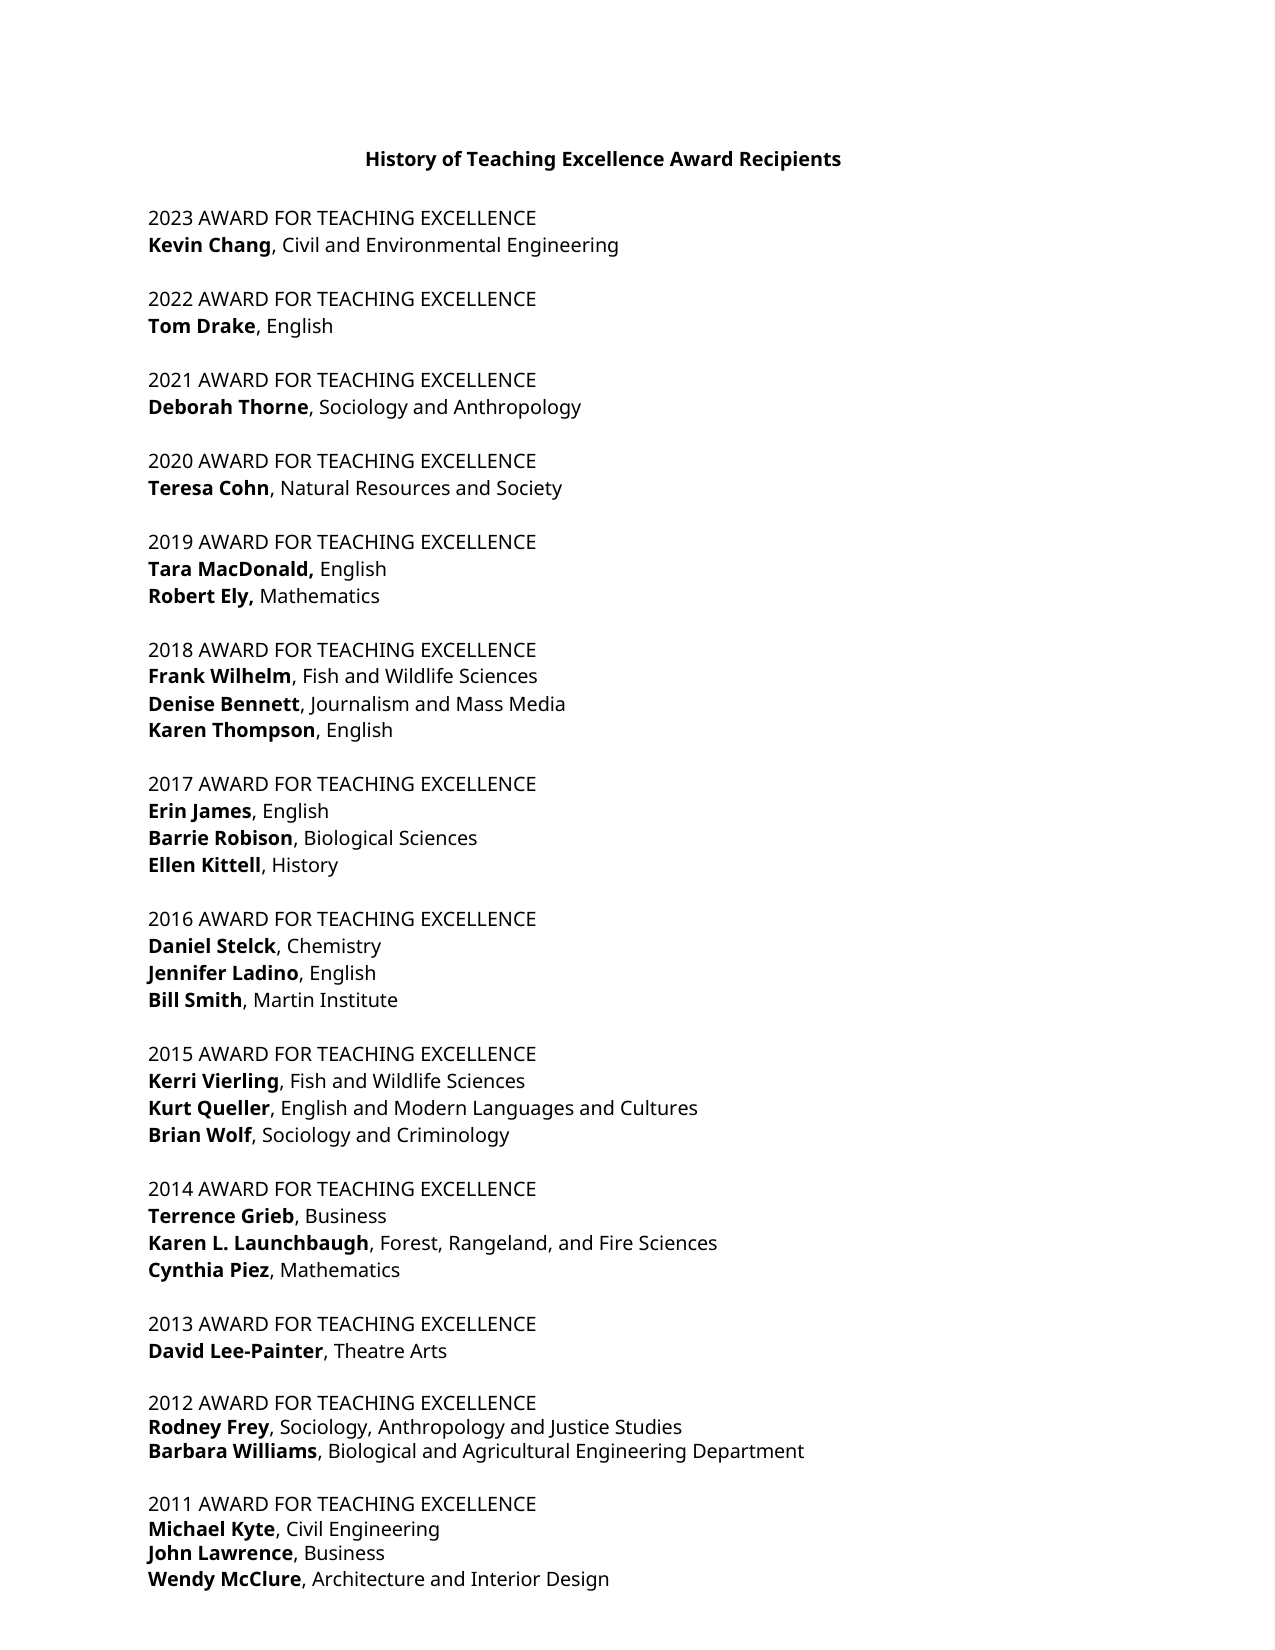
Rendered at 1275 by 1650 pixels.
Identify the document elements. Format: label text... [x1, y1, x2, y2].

text 2016 AWARD FOR TEACHING EXCELLENCE [148, 906, 1096, 933]
text 2017 AWARD FOR TEACHING EXCELLENCE [148, 771, 1096, 798]
text Kevin Chang, Civil and Environmental Engineering [148, 231, 1096, 258]
text 2023 AWARD FOR TEACHING EXCELLENCE [148, 204, 1096, 231]
text Robert Ely, Mathematics [148, 582, 1096, 609]
text 2020 AWARD FOR TEACHING EXCELLENCE [148, 447, 1096, 474]
text Deborah Thorne, Sociology and Anthropology [148, 393, 1096, 420]
text Teresa Cohn, Natural Resources and Society [148, 474, 1096, 501]
text Cynthia Piez, Mathematics [148, 1256, 1096, 1283]
text 2019 AWARD FOR TEACHING EXCELLENCE [148, 528, 1096, 555]
text 2015 AWARD FOR TEACHING EXCELLENCE [148, 1041, 1096, 1067]
text Frank Wilhelm, Fish and Wildlife Sciences [148, 663, 1096, 690]
text Michael Kyte, Civil Engineering [148, 1517, 1096, 1541]
text Ellen Kittell, History [148, 852, 1096, 879]
text Karen Thompson, English [148, 717, 1096, 744]
text Kurt Queller, English and Modern Languages and Cultures [148, 1094, 1096, 1121]
text History of Teaching Excellence Award Recipients [148, 145, 1096, 172]
text 2012 AWARD FOR TEACHING EXCELLENCE [148, 1391, 1096, 1415]
text 2018 AWARD FOR TEACHING EXCELLENCE [148, 636, 1096, 663]
text Wendy McClure, Architecture and Interior Design [148, 1565, 1096, 1592]
text Barrie Robison, Biological Sciences [148, 825, 1096, 852]
text Terrence Grieb, Business [148, 1202, 1096, 1229]
text Kerri Vierling, Fish and Wildlife Sciences [148, 1067, 1096, 1094]
text Rodney Frey, Sociology, Anthropology and Justice Studies [148, 1415, 1096, 1439]
text John Lawrence, Business [148, 1541, 1096, 1565]
text 2014 AWARD FOR TEACHING EXCELLENCE [148, 1175, 1096, 1202]
text 2022 AWARD FOR TEACHING EXCELLENCE [148, 285, 1096, 312]
text Karen L. Launchbaugh, Forest, Rangeland, and Fire Sciences [148, 1229, 1096, 1256]
text Erin James, English [148, 798, 1096, 825]
text Brian Wolf, Sociology and Criminology [148, 1121, 1096, 1148]
text 2011 AWARD FOR TEACHING EXCELLENCE [148, 1490, 1096, 1517]
text Bill Smith, Martin Institute [148, 987, 1096, 1013]
text Denise Bennett, Journalism and Mass Media [148, 690, 1096, 717]
text David Lee-Painter, Theatre Arts [148, 1337, 1096, 1364]
text Jennifer Ladino, English [148, 959, 1096, 987]
text Daniel Stelck, Chemistry [148, 933, 1096, 959]
text Tara MacDonald, English [148, 555, 1096, 582]
text 2021 AWARD FOR TEACHING EXCELLENCE [148, 366, 1096, 393]
text Barbara Williams, Biological and Agricultural Engineering Department [148, 1439, 1096, 1463]
text Tom Drake, English [148, 312, 1096, 339]
text 2013 AWARD FOR TEACHING EXCELLENCE [148, 1310, 1096, 1337]
